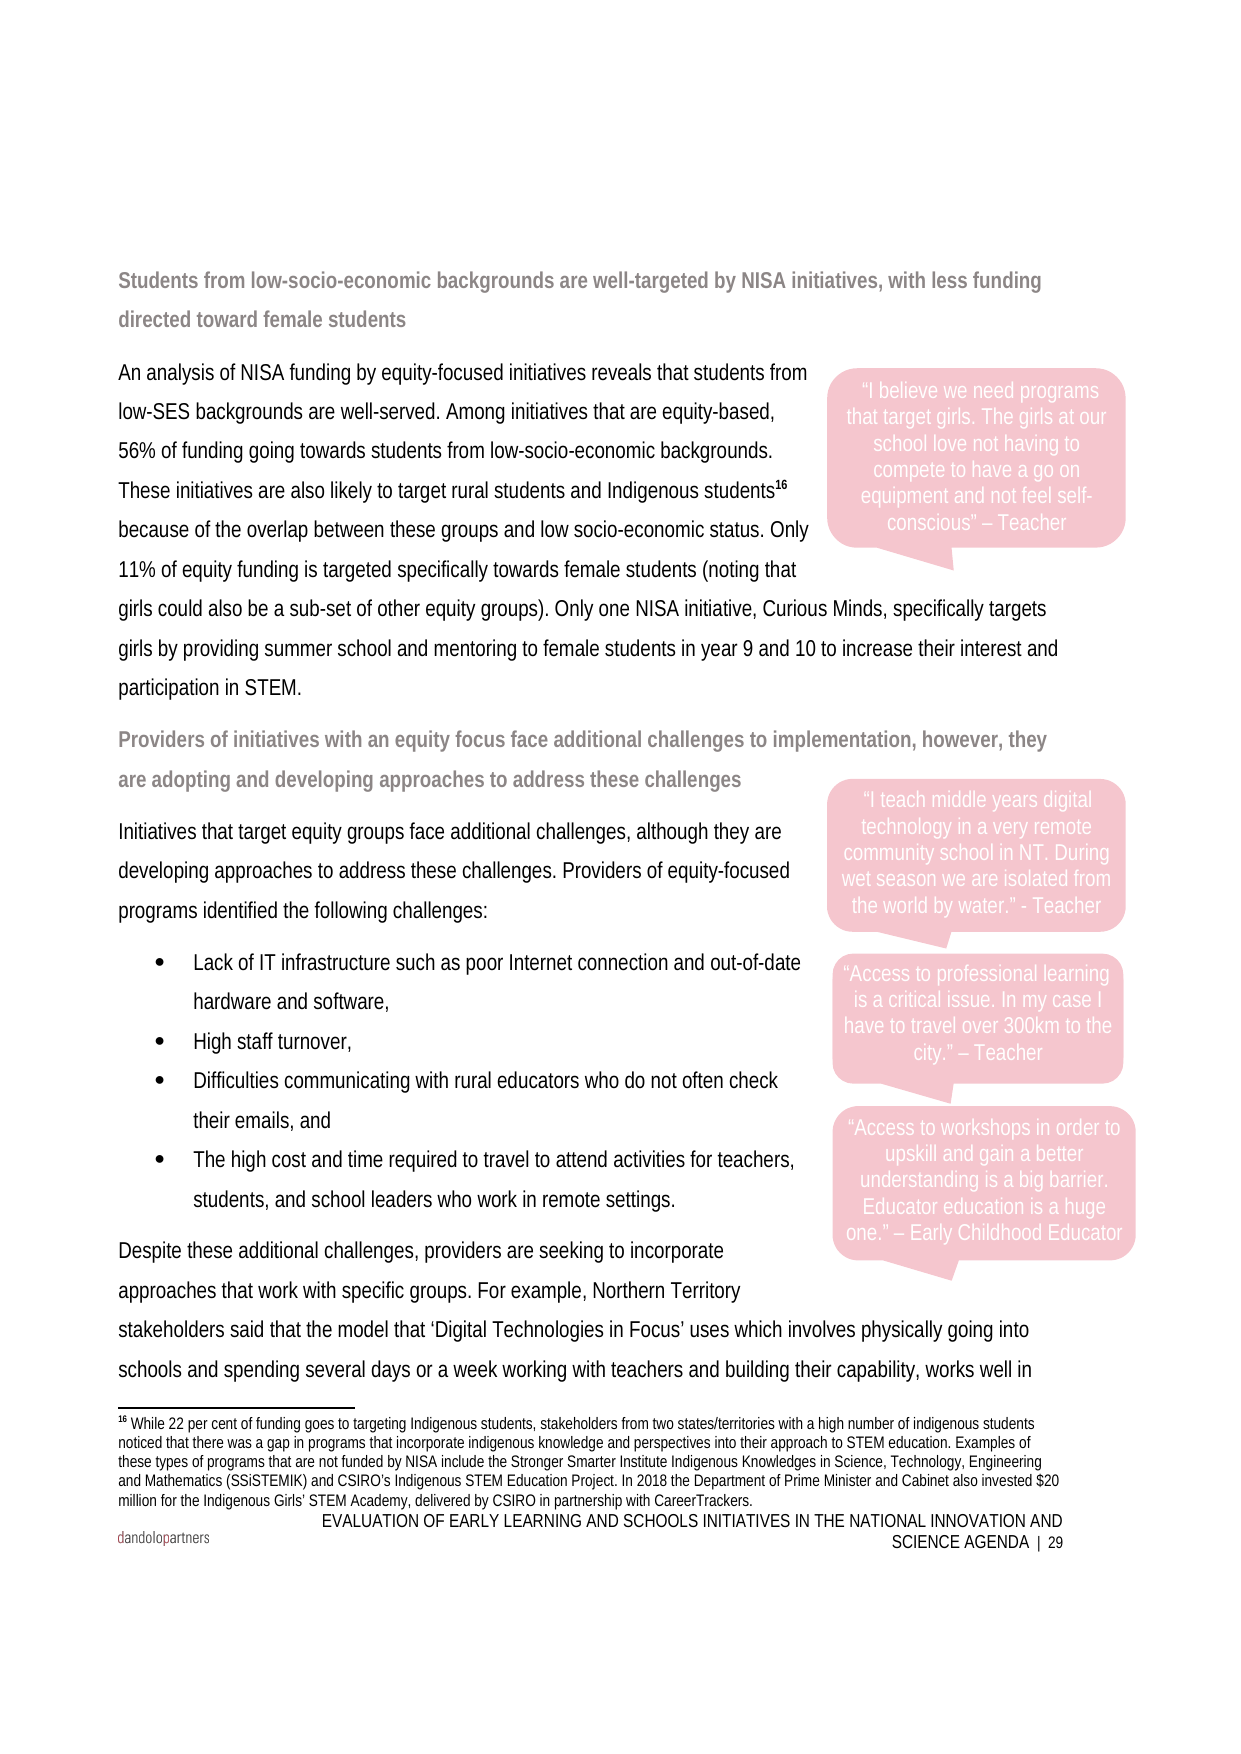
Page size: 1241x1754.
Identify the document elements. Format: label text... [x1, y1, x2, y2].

picture [118, 1531, 209, 1546]
list The high cost and time required to travel to attend activities for teachers, students, and school leaders who work in remote settings. [156, 1146, 832, 1212]
subtitle Providers of initiatives with an equity focus face additional challenges to implementation, however, they are adopting and developing approaches to address these challenges [118, 726, 1063, 792]
list Difficulties communicating with rural educators who do not often check their emails, and [156, 1067, 1063, 1133]
text Initiatives that target equity groups face additional challenges, although they are developing approaches to address these challenges. Providers of equity-focused programs identified the following challenges: [118, 818, 832, 923]
text An analysis of NISA funding by equity-focused initiatives reveals that students from low-SES backgrounds are well-served. Among initiatives that are equity-based, 56% of funding going towards students from low-socio-economic backgrounds. These initiatives are also likely to target rural students and Indigenous students because of the overlap between these groups and low socio-economic status. Only 11% of equity funding is targeted specifically towards female students (noting that girls could also be a sub-set of other equity groups). Only one NISA initiative, Curious Minds, specifically targets girls by providing summer school and mentoring to female students in year 9 and 10 to increase their interest and participation in STEM. [118, 358, 1063, 701]
list Lack of IT infrastructure such as poor Internet connection and out-of-date hardware and software, [156, 949, 1063, 1014]
list High staff turnover, [156, 1028, 832, 1054]
subtitle Students from low-socio-economic backgrounds are well-targeted by NISA initiatives, with less funding directed toward female students [118, 267, 1063, 333]
